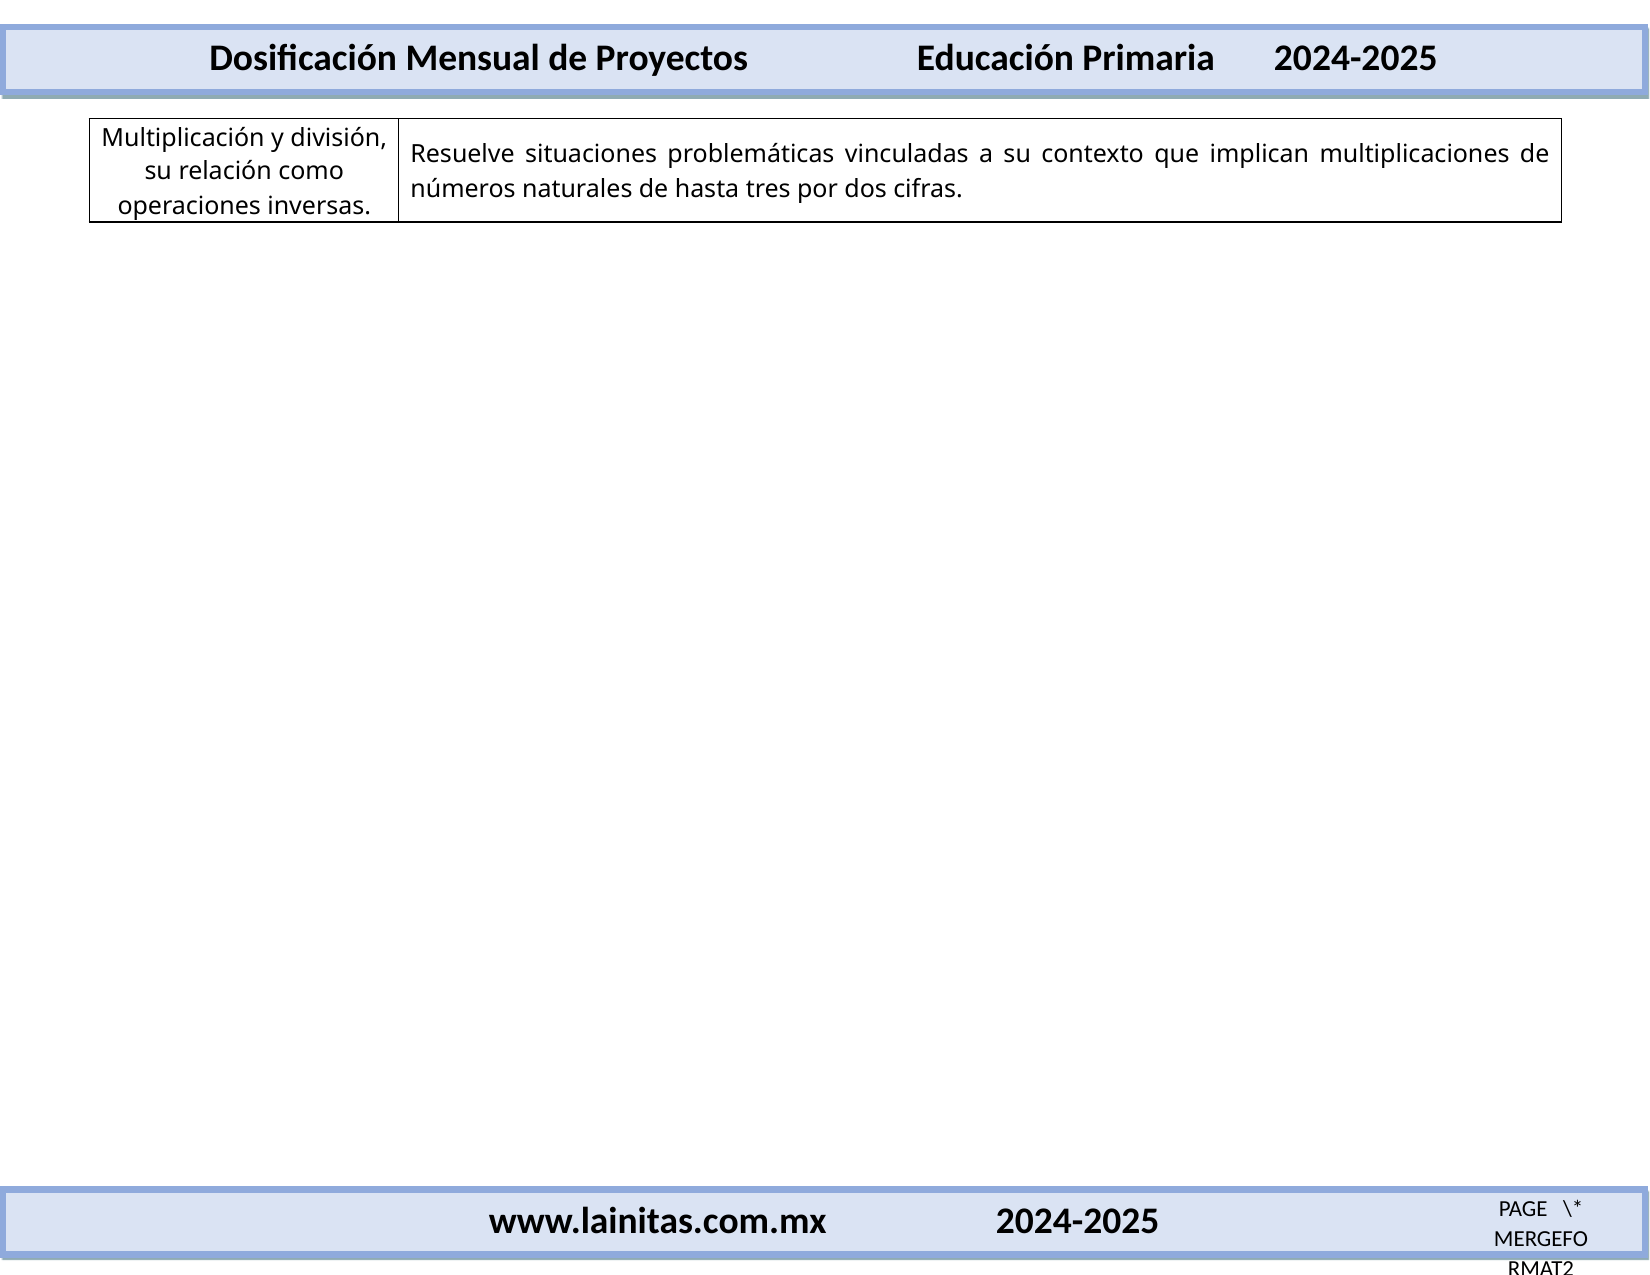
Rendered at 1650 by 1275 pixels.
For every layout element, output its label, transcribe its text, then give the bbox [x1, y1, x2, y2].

table_cell Multiplicación y división, su relación como operaciones inversas. [90, 119, 398, 221]
table_cell Resuelve situaciones problemáticas vinculadas a su contexto que implican multiplicaciones de números naturales de hasta tres por dos cifras. [399, 119, 1561, 221]
